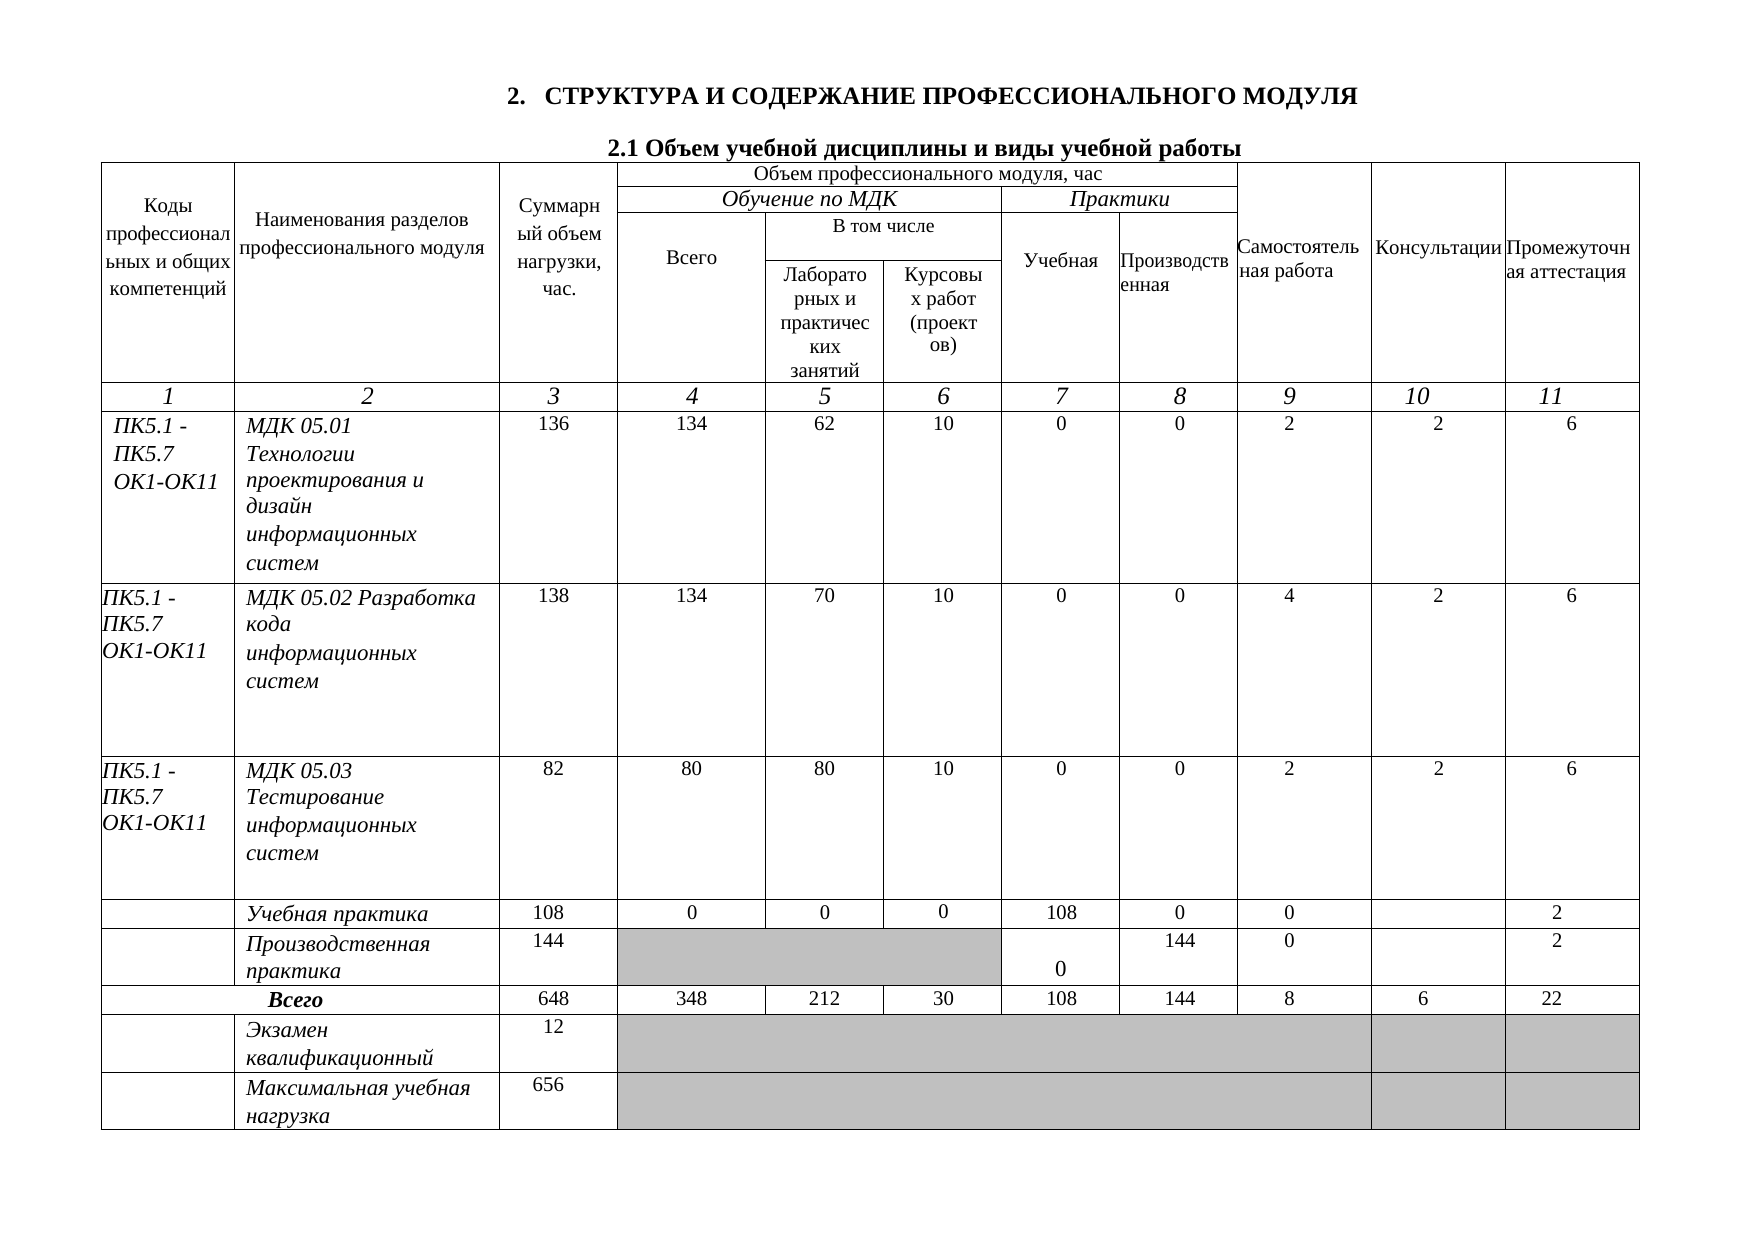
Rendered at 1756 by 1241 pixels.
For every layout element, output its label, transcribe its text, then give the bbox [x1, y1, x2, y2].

table_cell Практики [1002, 187, 1237, 212]
table_cell 1 [102, 383, 234, 411]
table_header Коды профессиональных и общих компетенций [102, 163, 234, 382]
table_cell 656 [500, 1073, 617, 1129]
table_cell 138 [500, 584, 617, 756]
table_cell 2 [1506, 929, 1639, 985]
table_cell 12 [500, 1015, 617, 1072]
table_cell 22 [1506, 986, 1639, 1014]
table_cell ПК5.1 - ПК5.7 ОК1-ОК11 [102, 584, 234, 756]
table_cell 648 [500, 986, 617, 1014]
table_header Объем профессионального модуля, час [618, 163, 1237, 186]
table_cell 2 [1372, 757, 1505, 899]
table_cell Учебная [1002, 213, 1119, 382]
table_cell [1372, 900, 1505, 928]
table_cell [618, 1073, 1371, 1129]
table_cell 0 [1120, 412, 1237, 583]
table_cell [102, 900, 234, 928]
table_cell 4 [618, 383, 765, 411]
table_cell 10 [884, 757, 1001, 899]
table_cell [102, 1015, 234, 1072]
table_cell [102, 929, 234, 985]
table_cell 0 [884, 900, 1001, 928]
table_cell 0 [1238, 929, 1371, 985]
table_cell 0 [1120, 584, 1237, 756]
table_cell 2 [1238, 757, 1371, 899]
table_cell [1506, 1073, 1639, 1129]
table_cell Всего [618, 213, 765, 382]
table_cell Максимальная учебная нагрузка [235, 1073, 499, 1129]
table_cell 5 [766, 383, 883, 411]
table_cell 3 [500, 383, 617, 411]
table_cell 0 [1120, 900, 1237, 928]
table_cell 108 [500, 900, 617, 928]
table_cell [102, 1073, 234, 1129]
table_cell 8 [1238, 986, 1371, 1014]
table_cell 8 [1120, 383, 1237, 411]
table_cell 134 [618, 412, 765, 583]
table_cell ПК5.1 - ПК5.7 ОК1-ОК11 [102, 412, 234, 583]
table_cell 10 [884, 584, 1001, 756]
table_cell 144 [1120, 929, 1237, 985]
table_cell Экзамен квалификационный [235, 1015, 499, 1072]
table_cell 212 [766, 986, 883, 1014]
table_header Суммарный объем нагрузки, час. [500, 163, 617, 382]
table_cell 62 [766, 412, 883, 583]
table_cell Учебная практика [235, 900, 499, 928]
table_cell МДК 05.02 Разработка кода информационных систем [235, 584, 499, 756]
table_cell Производственная [1120, 213, 1237, 382]
table_cell 6 [1372, 986, 1505, 1014]
table_cell В том числе [766, 213, 1001, 260]
table_cell 2 [1372, 412, 1505, 583]
table_cell 0 [1238, 900, 1371, 928]
table_header Промежуточная аттестация [1506, 163, 1639, 382]
table_cell [618, 929, 1001, 985]
table_cell 134 [618, 584, 765, 756]
table_cell [1372, 1015, 1505, 1072]
table_cell [1372, 929, 1505, 985]
table_cell 0 [618, 900, 765, 928]
table_header Консультации [1372, 163, 1505, 382]
table_cell 10 [1372, 383, 1505, 411]
table_cell 144 [500, 929, 617, 985]
table_cell 4 [1238, 584, 1371, 756]
table_cell Обучение по МДК [618, 187, 1001, 212]
table_cell 80 [618, 757, 765, 899]
table_cell 70 [766, 584, 883, 756]
table_cell 0 [766, 900, 883, 928]
table_cell 11 [1506, 383, 1639, 411]
table_cell Курсовых работ (проект ов) [884, 261, 1001, 382]
table_header Самостоятельная работа [1238, 163, 1371, 382]
table_cell 2 [1506, 900, 1639, 928]
table_cell 348 [618, 986, 765, 1014]
table_cell 144 [1120, 986, 1237, 1014]
table_cell 108 [1002, 900, 1119, 928]
table_cell 6 [1506, 584, 1639, 756]
table_cell 2 [235, 383, 499, 411]
table_cell 0 [1002, 584, 1119, 756]
table_cell 10 [884, 412, 1001, 583]
table_cell 82 [500, 757, 617, 899]
table_header Наименования разделов профессионального модуля [235, 163, 499, 382]
table_cell Лабораторных и практических занятий [766, 261, 883, 382]
table_cell 9 [1238, 383, 1371, 411]
table_cell Всего [102, 986, 499, 1014]
text 2.1 Объем учебной дисциплины и виды учебной работы [187, 133, 1661, 161]
table_cell МДК 05.01 Технологии проектирования и дизайн информационных систем [235, 412, 499, 583]
table_cell 108 [1002, 986, 1119, 1014]
table_cell 80 [766, 757, 883, 899]
table_cell 6 [884, 383, 1001, 411]
table_cell [618, 1015, 1371, 1072]
table_cell 6 [1506, 412, 1639, 583]
table_cell 2 [1372, 584, 1505, 756]
table_cell МДК 05.03 Тестирование информационных систем [235, 757, 499, 899]
table_cell 30 [884, 986, 1001, 1014]
table_cell [1506, 1015, 1639, 1072]
table_cell 136 [500, 412, 617, 583]
table_cell Производственная практика [235, 929, 499, 985]
table_cell 2 [1238, 412, 1371, 583]
table_cell 6 [1506, 757, 1639, 899]
table_cell 0 [1002, 929, 1119, 985]
table_cell ПК5.1 - ПК5.7 ОК1-ОК11 [102, 757, 234, 899]
table_cell 0 [1002, 757, 1119, 899]
list СТРУКТУРА И СОДЕРЖАНИЕ ПРОФЕССИОНАЛЬНОГО МОДУЛЯ [507, 81, 1661, 110]
table_cell [1372, 1073, 1505, 1129]
table_cell 7 [1002, 383, 1119, 411]
table_cell 0 [1002, 412, 1119, 583]
table_cell 0 [1120, 757, 1237, 899]
